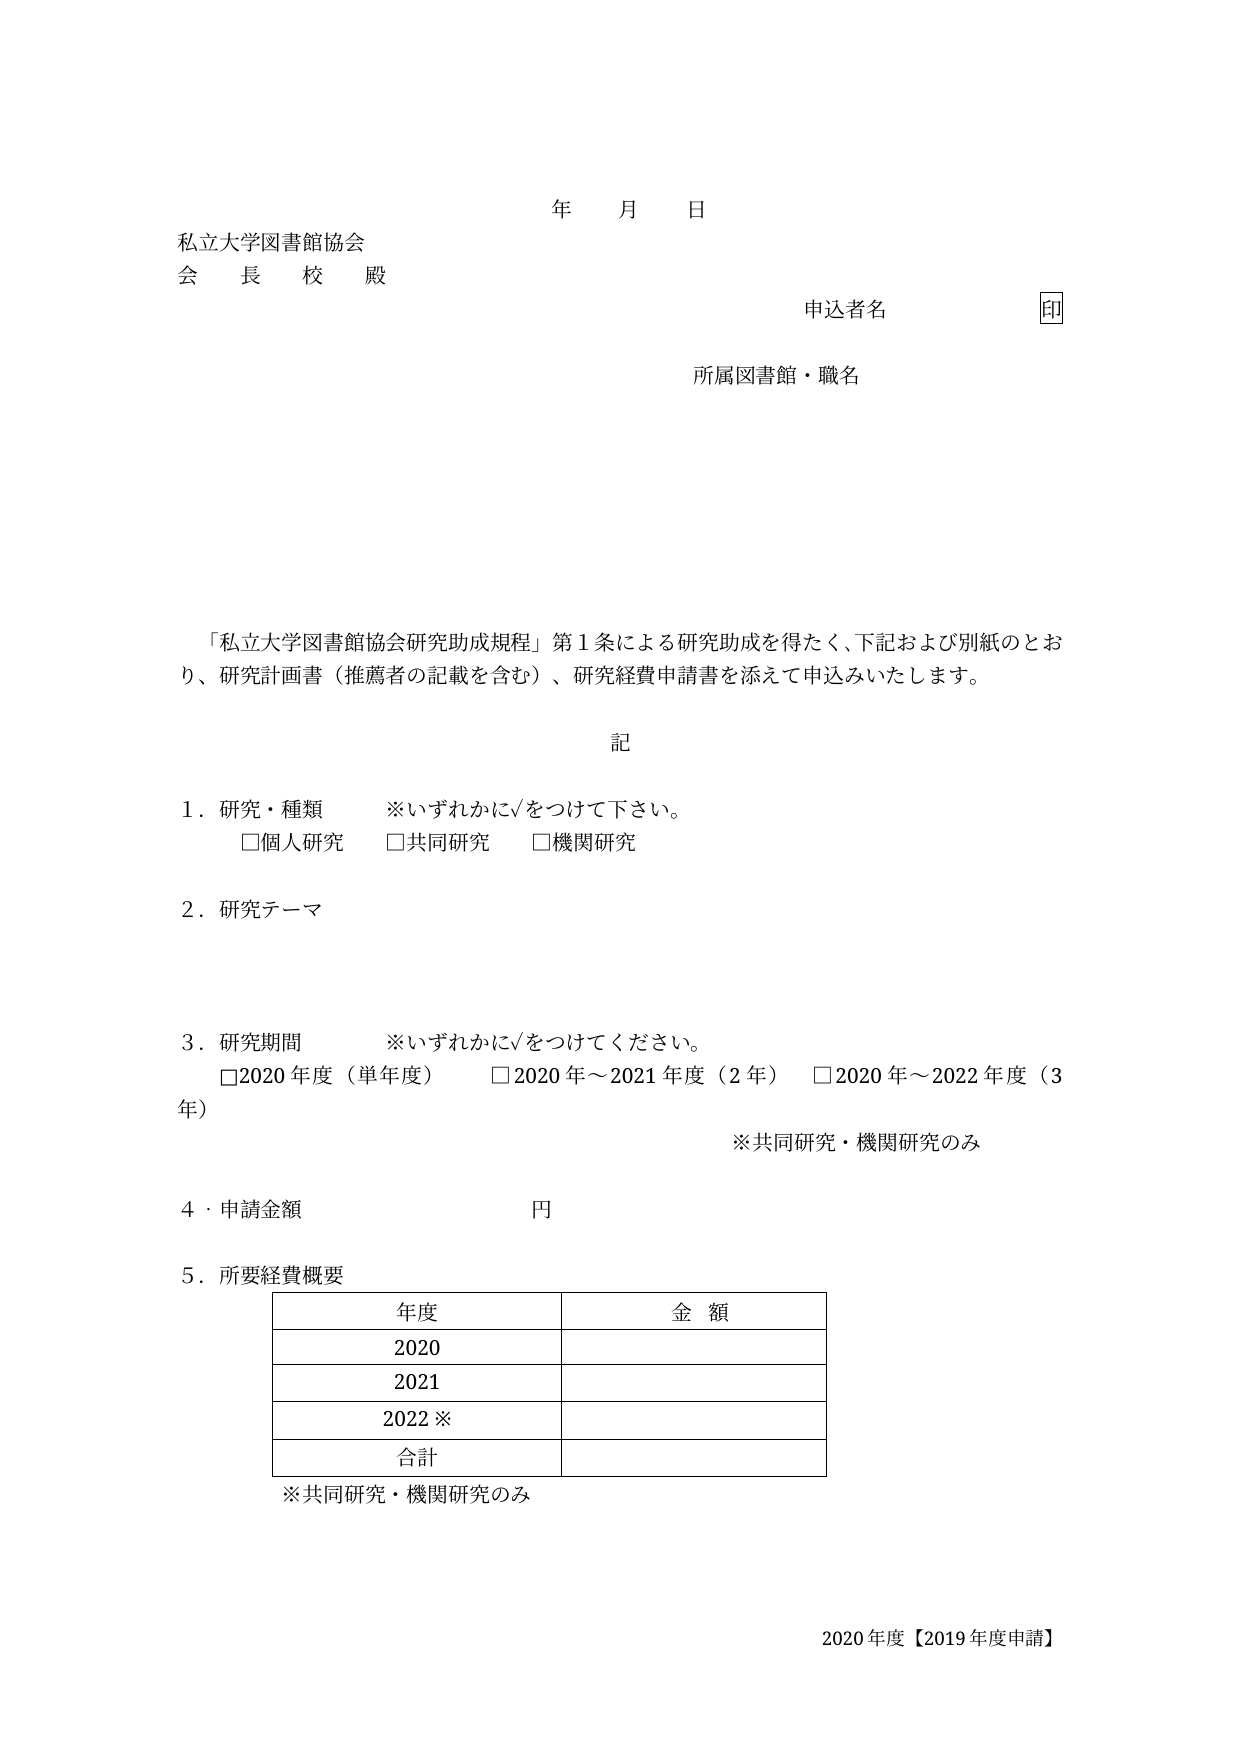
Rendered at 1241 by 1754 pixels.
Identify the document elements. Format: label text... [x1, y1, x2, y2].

text ※共同研究・機関研究のみ [177, 1477, 1063, 1510]
table_cell 2020 [273, 1330, 561, 1363]
table_header 年度 [273, 1293, 561, 1329]
text ４．申請金額 円 [177, 1192, 1063, 1225]
text □2020年度（単年度） □2020年～2021年度（2年） □2020年～2022年度（3年） [177, 1058, 1063, 1125]
text ３．研究期間 ※いずれかに✓をつけてください。 [177, 1025, 1063, 1058]
table_header 金 額 [562, 1293, 826, 1329]
text 年 月 日 [177, 192, 1063, 225]
text 所属図書館・職名 [177, 358, 980, 392]
table_cell 合計 [273, 1440, 561, 1476]
table_cell [562, 1330, 826, 1363]
text ※共同研究・機関研究のみ [177, 1125, 1063, 1158]
text ２．研究テーマ [177, 892, 1063, 925]
table_cell [562, 1365, 826, 1401]
text 私立大学図書館協会 [177, 225, 1063, 258]
table_cell 2022 ※ [273, 1402, 561, 1438]
text 「私立大学図書館協会研究助成規程」第１条による研究助成を得たく､下記および別紙のとおり、研究計画書（推薦者の記載を含む）、研究経費申請書を添えて申込みいたします。 [177, 625, 1063, 692]
table_cell 2021 [273, 1365, 561, 1401]
text 会 長 校 殿 [177, 258, 1063, 292]
text ５．所要経費概要 [177, 1258, 1063, 1292]
table_cell [562, 1402, 826, 1438]
text 申込者名 印 [177, 292, 1040, 325]
text 記 [177, 725, 1063, 758]
table_cell [562, 1440, 826, 1476]
text □個人研究 □共同研究 □機関研究 [177, 825, 1063, 858]
text １．研究・種類 ※いずれかに✓をつけて下さい。 [177, 792, 1063, 825]
